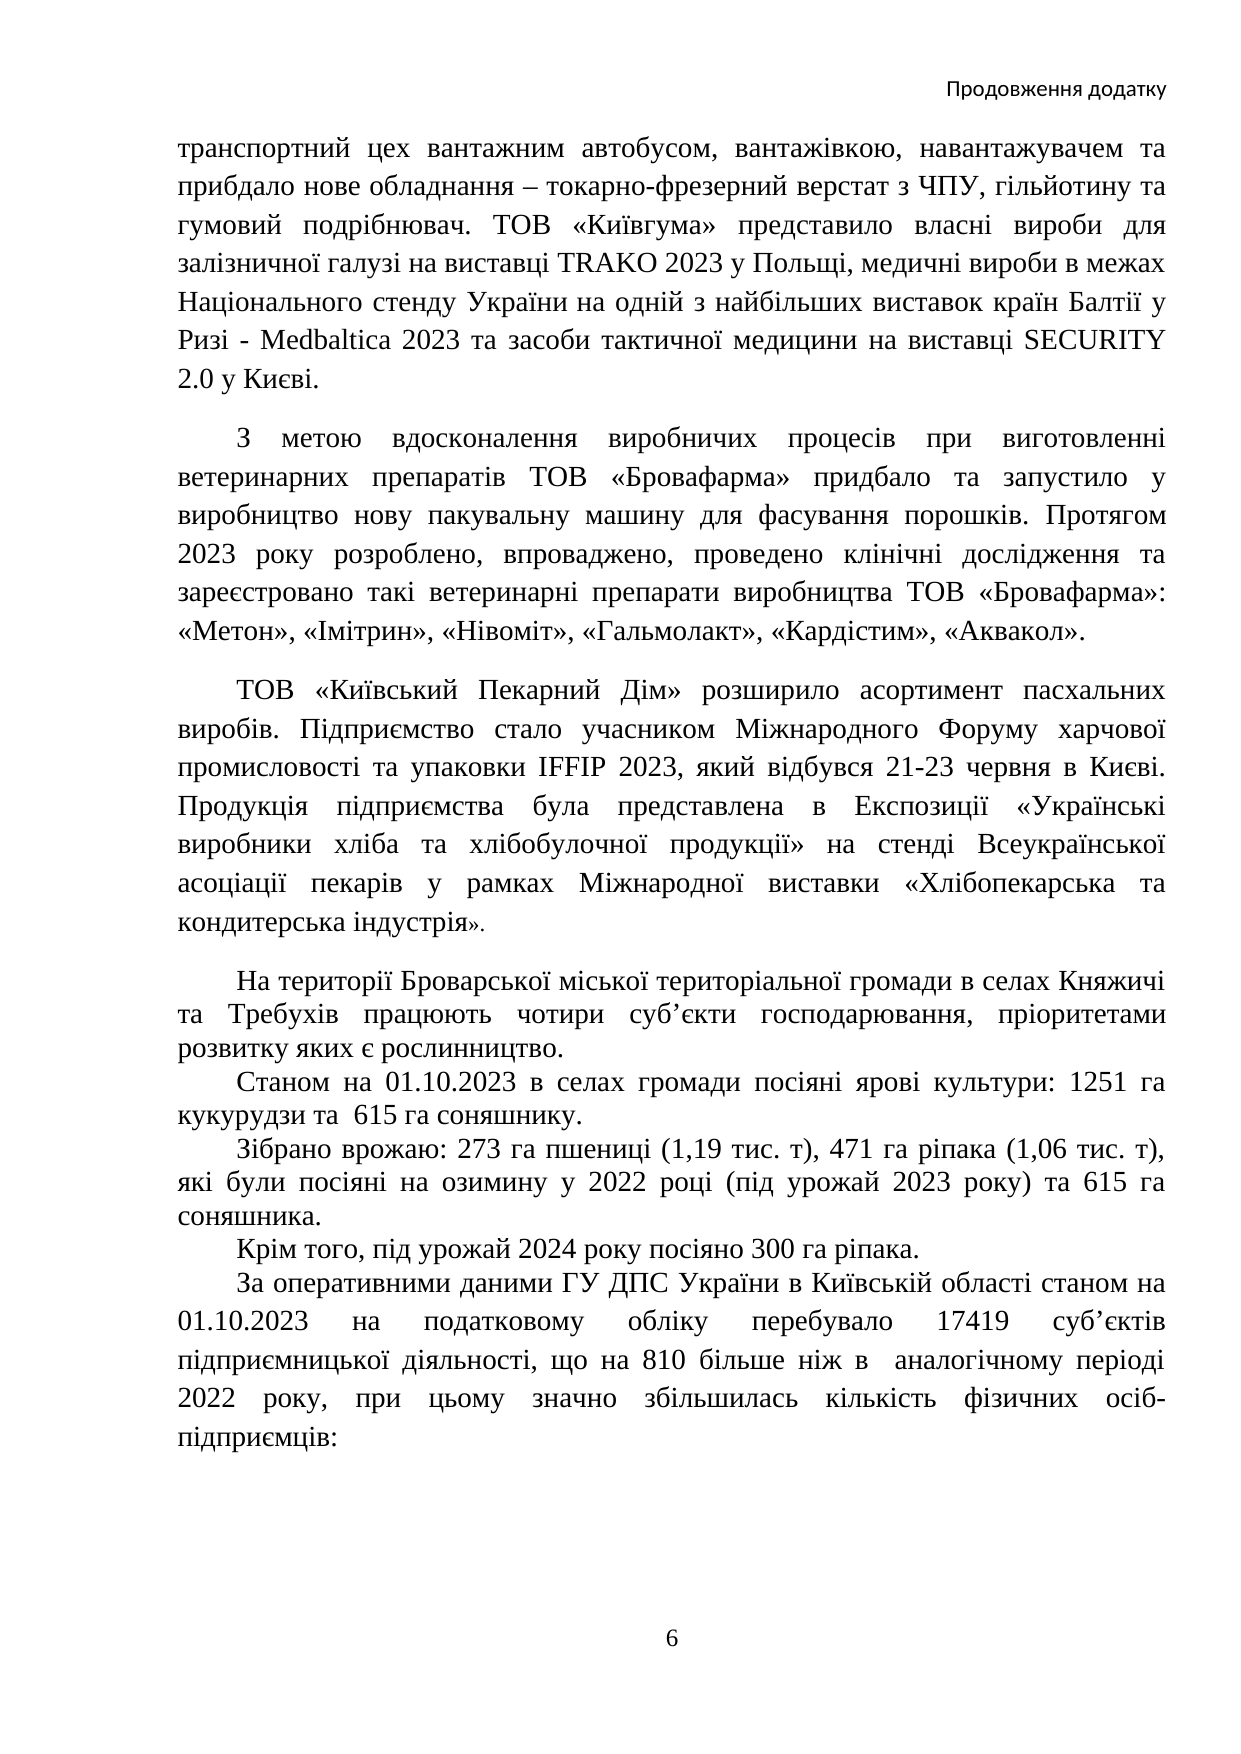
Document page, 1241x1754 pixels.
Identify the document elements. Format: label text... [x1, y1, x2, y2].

list Зібрано врожаю: 273 га пшениці (1,19 тис. т), 471 га ріпака (1,06 тис. т), які були посіяні на озимину у 2022 році (під урожай 2023 року) та 615 га соняшника. [177, 1131, 1167, 1231]
list На території Броварської міської територіальної громади в селах Княжичі та Требухів працюють чотири суб’єкти господарювання, пріоритетами розвитку яких є рослинництво. [177, 963, 1167, 1064]
text З метою вдосконалення виробничих процесів при виготовленні ветеринарних препаратів ТОВ «Бровафарма» придбало та запустило у виробництво нову пакувальну машину для фасування порошків. Протягом 2023 року розроблено, впроваджено, проведено клінічні дослідження та зареєстровано такі ветеринарні препарати виробництва ТОВ «Бровафарма»: «Метон», «Імітрин», «Нівоміт», «Гальмолакт», «Кардістим», «Аквакол». [177, 420, 1167, 647]
text ТОВ «Київський Пекарний Дім» розширило асортимент пасхальних виробів. Підприємство стало учасником Міжнародного Форуму харчової промисловості та упаковки IFFIP 2023, який відбувся 21-23 червня в Києві. Продукція підприємства була представлена в Експозиції «Українські виробники хліба та хлібобулочної продукції» на стенді Всеукраїнської асоціації пекарів у рамках Міжнародної виставки «Хлібопекарська та кондитерська індустрія». [177, 672, 1167, 937]
list Станом на 01.10.2023 в селах громади посіяні ярові культури: 1251 га кукурудзи та 615 га соняшнику. [177, 1064, 1167, 1131]
list Крім того, під урожай 2024 року посіяно 300 га ріпака. [177, 1231, 1167, 1265]
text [177, 130, 1167, 394]
text За оперативними даними ГУ ДПС України в Київській області станом на 01.10.2023 на податковому обліку перебувало 17419 суб’єктів підприємницької діяльності, що на 810 більше ніж в аналогічному періоді 2022 року, при цьому значно збільшилась кількість фізичних осіб-підприємців: [177, 1265, 1167, 1453]
